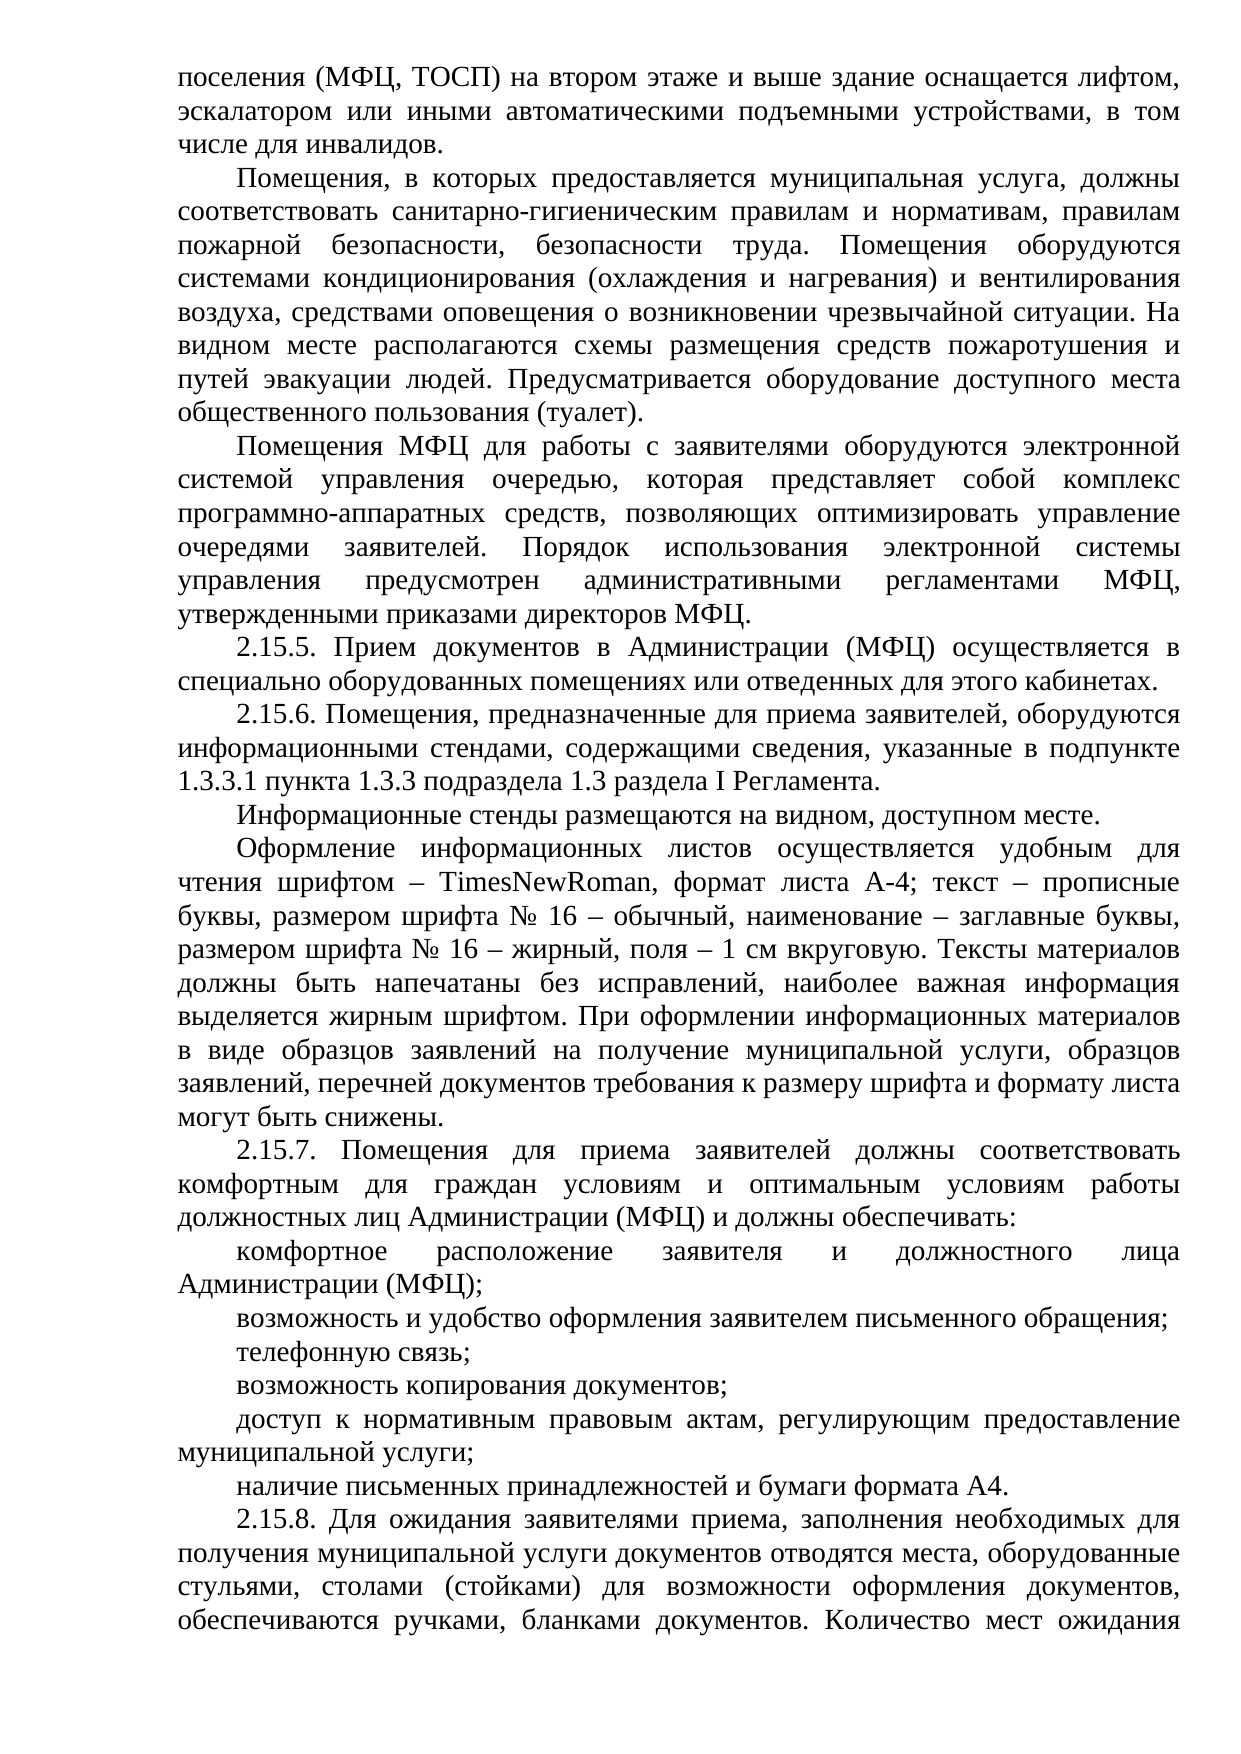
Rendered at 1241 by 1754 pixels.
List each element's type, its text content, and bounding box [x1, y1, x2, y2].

text телефонную связь; [177, 1334, 1181, 1367]
text Информационные стенды размещаются на видном, доступном месте. [177, 797, 1181, 831]
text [177, 1501, 1181, 1636]
text 2.15.5. Прием документов в Администрации (МФЦ) осуществляется в специально оборудованных помещениях или отведенных для этого кабинетах. [177, 629, 1181, 696]
text 2.15.7. Помещения для приема заявителей должны соответствовать комфортным для граждан условиям и оптимальным условиям работы должностных лиц Администрации (МФЦ) и должны обеспечивать: [177, 1132, 1181, 1233]
text доступ к нормативным правовым актам, регулирующим предоставление муниципальной услуги; [177, 1401, 1181, 1468]
text Оформление информационных листов осуществляется удобным для чтения шрифтом – TimesNewRoman, формат листа A-4; текст – прописные буквы, размером шрифта № 16 – обычный, наименование – заглавные буквы, размером шрифта № 16 – жирный, поля – 1 см вкруговую. Тексты материалов должны быть напечатаны без исправлений, наиболее важная информация выделяется жирным шрифтом. При оформлении информационных материалов в виде образцов заявлений на получение муниципальной услуги, образцов заявлений, перечней документов требования к размеру шрифта и формату листа могут быть снижены. [177, 831, 1181, 1132]
text возможность и удобство оформления заявителем письменного обращения; [177, 1300, 1181, 1334]
text наличие письменных принадлежностей и бумаги формата A4. [177, 1468, 1181, 1501]
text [177, 59, 1181, 160]
text 2.15.6. Помещения, предназначенные для приема заявителей, оборудуются информационными стендами, содержащими сведения, указанные в подпункте 1.3.3.1 пункта 1.3.3 подраздела 1.3 раздела I Регламента. [177, 696, 1181, 797]
text комфортное расположение заявителя и должностного лица Администрации (МФЦ); [177, 1233, 1181, 1300]
text Помещения, в которых предоставляется муниципальная услуга, должны соответствовать санитарно-гигиеническим правилам и нормативам, правилам пожарной безопасности, безопасности труда. Помещения оборудуются системами кондиционирования (охлаждения и нагревания) и вентилирования воздуха, средствами оповещения о возникновении чрезвычайной ситуации. На видном месте располагаются схемы размещения средств пожаротушения и путей эвакуации людей. Предусматривается оборудование доступного места общественного пользования (туалет). [177, 160, 1181, 428]
text возможность копирования документов; [177, 1367, 1181, 1401]
text Помещения МФЦ для работы с заявителями оборудуются электронной системой управления очередью, которая представляет собой комплекс программно-аппаратных средств, позволяющих оптимизировать управление очередями заявителей. Порядок использования электронной системы управления предусмотрен административными регламентами МФЦ, утвержденными приказами директоров МФЦ. [177, 428, 1181, 629]
